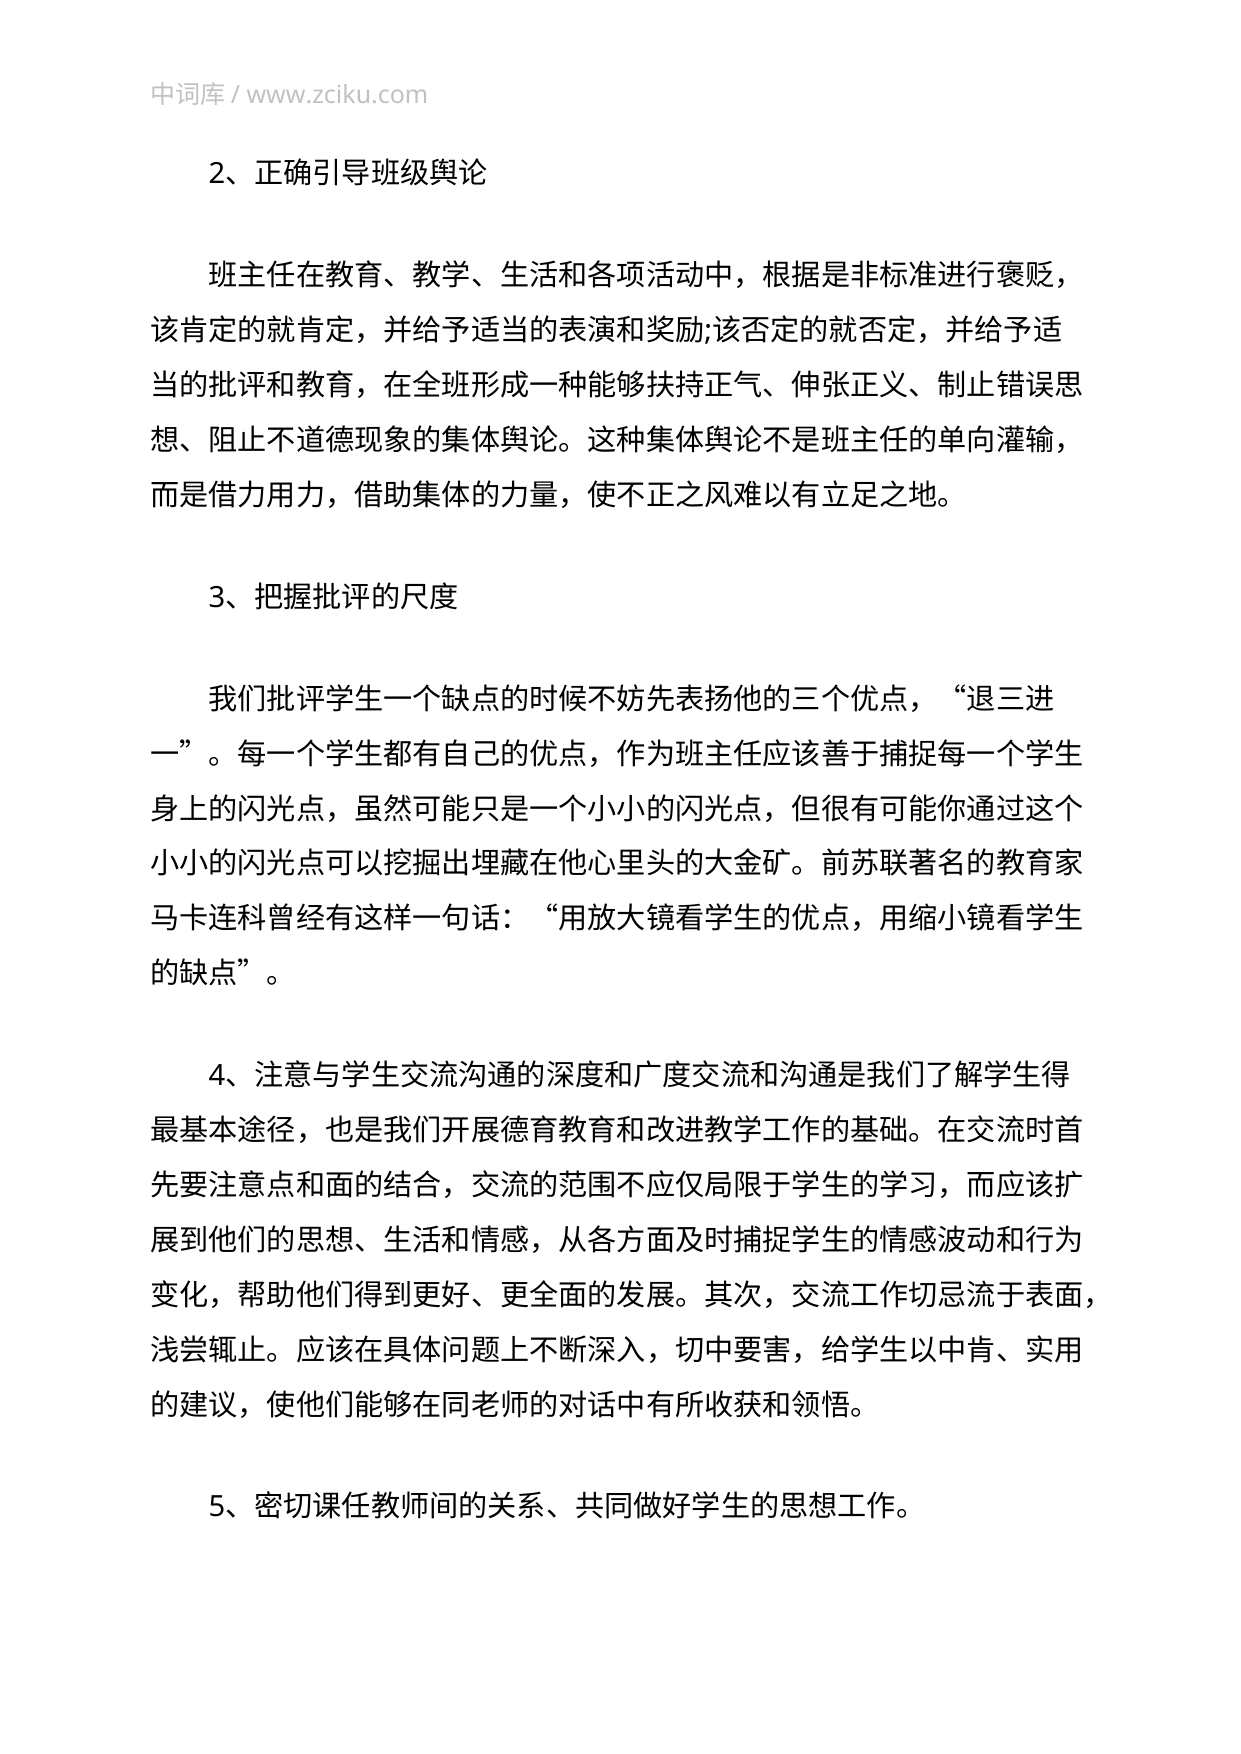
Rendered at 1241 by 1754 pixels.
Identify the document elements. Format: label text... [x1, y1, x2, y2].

text 3、把握批评的尺度 [150, 573, 1090, 616]
text 班主任在教育、教学、生活和各项活动中，根据是非标准进行褒贬，该肯定的就肯定，并给予适当的表演和奖励;该否定的就否定，并给予适当的批评和教育，在全班形成一种能够扶持正气、伸张正义、制止错误思想、阻止不道德现象的集体舆论。这种集体舆论不是班主任的单向灌输，而是借力用力，借助集体的力量，使不正之风难以有立足之地。 [150, 252, 1090, 514]
text 5、密切课任教师间的关系、共同做好学生的思想工作。 [150, 1483, 1090, 1525]
text 2、正确引导班级舆论 [150, 150, 1090, 192]
text 我们批评学生一个缺点的时候不妨先表扬他的三个优点，“退三进一”。每一个学生都有自己的优点，作为班主任应该善于捕捉每一个学生身上的闪光点，虽然可能只是一个小小的闪光点，但很有可能你通过这个小小的闪光点可以挖掘出埋藏在他心里头的大金矿。前苏联著名的教育家马卡连科曾经有这样一句话：“用放大镜看学生的优点，用缩小镜看学生的缺点”。 [150, 675, 1090, 992]
text 4、注意与学生交流沟通的深度和广度交流和沟通是我们了解学生得最基本途径，也是我们开展德育教育和改进教学工作的基础。在交流时首先要注意点和面的结合，交流的范围不应仅局限于学生的学习，而应该扩展到他们的思想、生活和情感，从各方面及时捕捉学生的情感波动和行为变化，帮助他们得到更好、更全面的发展。其次，交流工作切忌流于表面，浅尝辄止。应该在具体问题上不断深入，切中要害，给学生以中肯、实用的建议，使他们能够在同老师的对话中有所收获和领悟。 [150, 1052, 1090, 1423]
